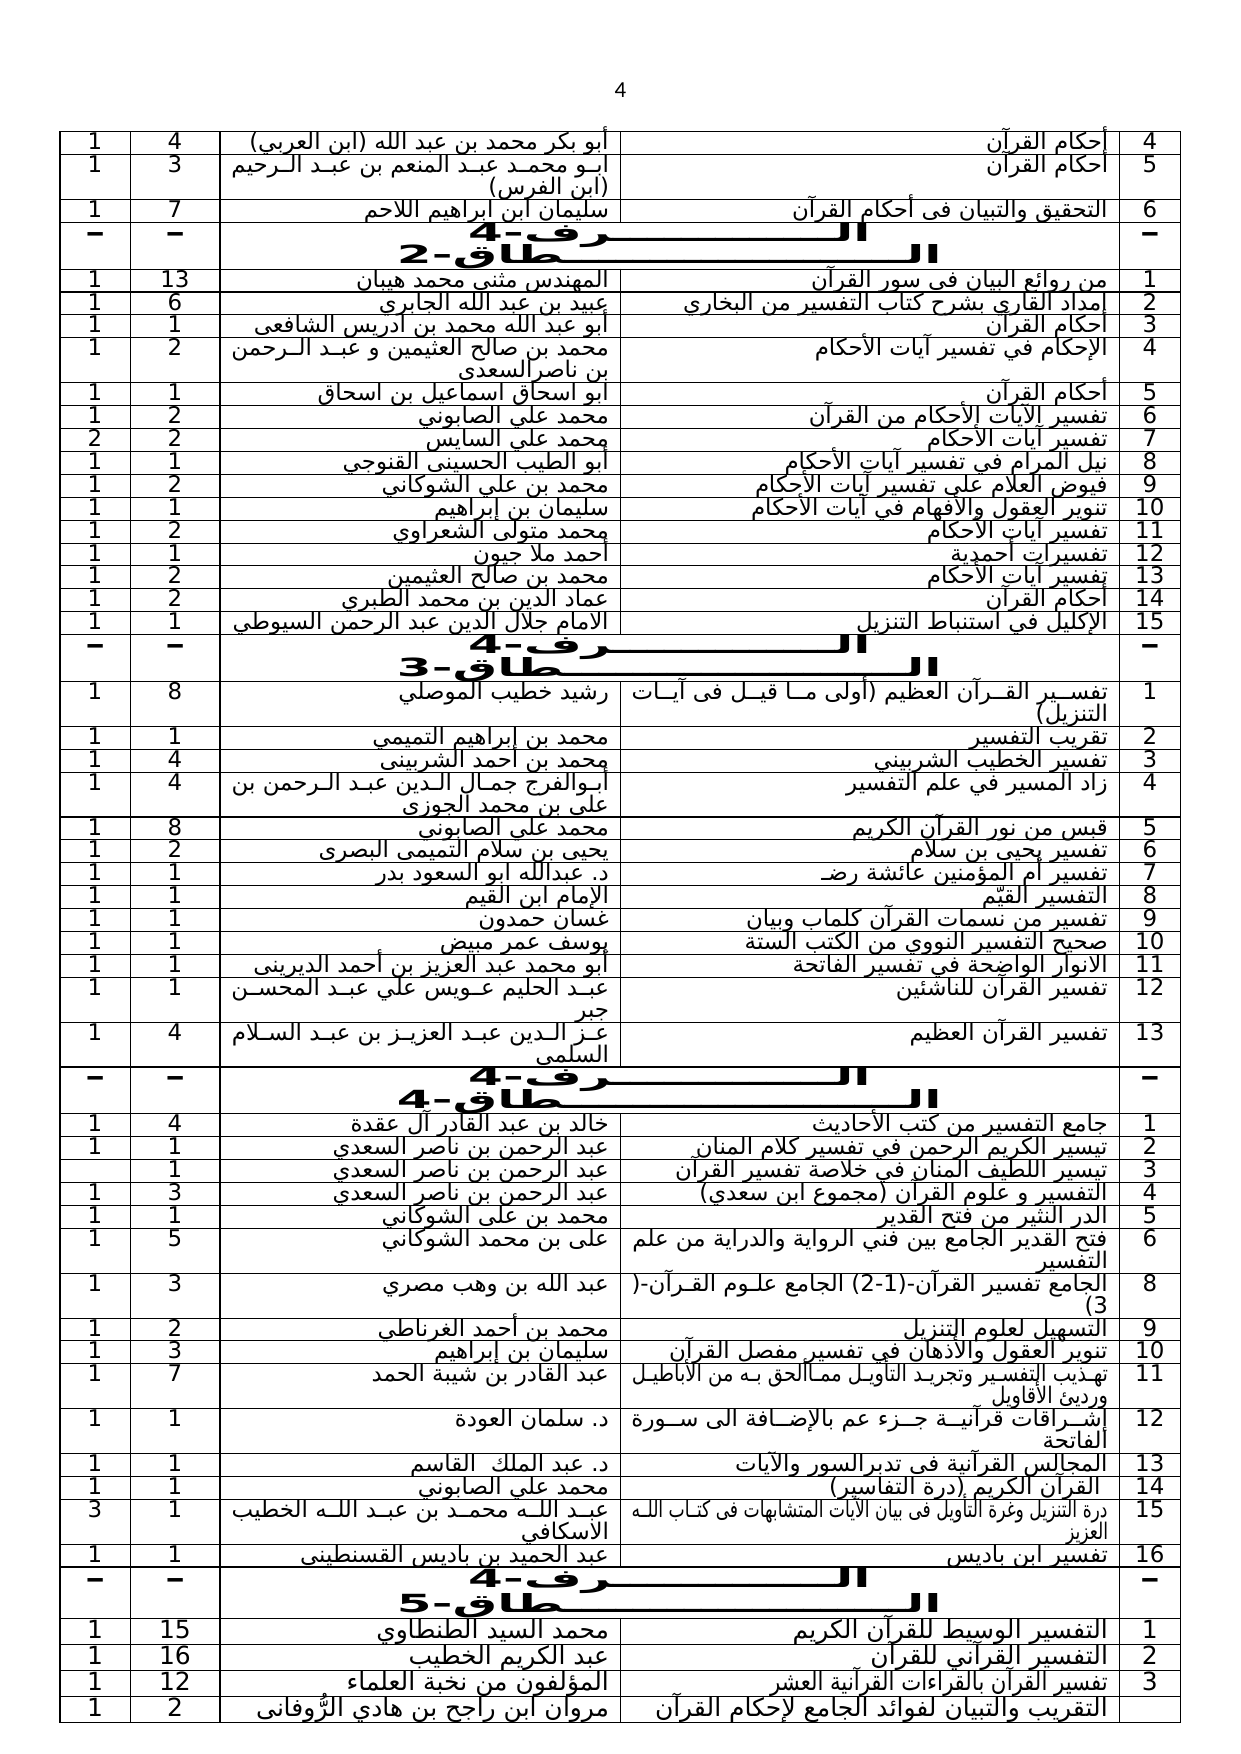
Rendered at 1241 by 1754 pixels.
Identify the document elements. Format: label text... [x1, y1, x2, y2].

table_cell عبد الرحمن بن ناصر السعدي [221, 1160, 558, 1182]
table_cell 1 [61, 955, 130, 977]
table_cell المؤلفون من نخبة العلماء [221, 1671, 562, 1696]
table_cell 6 [1120, 1229, 1180, 1273]
table_cell 16 [131, 1645, 219, 1669]
table_cell يحيى بن سلام التميمى البصرى [341, 840, 620, 862]
table_cell 2 [61, 429, 130, 451]
table_cell 10 [1120, 498, 1180, 519]
table_cell محمد علي الصابوني [221, 1477, 620, 1499]
table_cell 3 [1120, 315, 1180, 337]
table_cell التفسير القيّم [1041, 886, 1119, 908]
table_cell 1 [61, 566, 130, 588]
table_cell قبس من نور القرآن الكريم [621, 818, 895, 839]
table_cell تفسير القرآن بالقراءات القرآنية العشر [621, 1671, 885, 1696]
table_cell محمد بن على الشوكاني [431, 1206, 620, 1228]
table_cell الامام جلال الدين عبد الرحمن السيوطي [276, 612, 390, 634]
table_cell [1120, 1697, 1180, 1722]
table_cell الجامع تفسير القرآن-(1-2) الجامع علوم القرآن-(3) [621, 1274, 1119, 1317]
table_cell القرآن الكريم (درة التفاسير) [998, 1477, 1090, 1499]
table_cell 1 [61, 863, 130, 885]
table_cell 9 [1120, 475, 1180, 497]
table_cell 5 [1120, 155, 1180, 199]
table_cell الإمام ابن القيم [221, 886, 501, 908]
table_cell تفسير الخطيب الشربيني [621, 750, 948, 772]
table_cell أحكام القرآن [621, 315, 1036, 337]
table_cell سليمان بن إبراهيم [221, 1341, 620, 1363]
table_cell الإكليل في استنباط التنزيل [621, 612, 909, 634]
table_cell 7 [1120, 429, 1180, 451]
table_cell محمد بن صالح العثيمين [474, 566, 620, 588]
table_cell الإحكام في تفسير آيات الأحكام [621, 338, 1119, 382]
table_cell التسهيل لعلوم التنزيل [994, 1319, 1059, 1340]
table_cell نيل المرام في تفسير آيات الأحكام [621, 452, 1059, 474]
table_cell 1 [131, 1454, 219, 1476]
table_cell عبد الحميد بن باديس القسنطيني [221, 1545, 620, 1566]
table_cell 9 [1120, 909, 1180, 931]
table_cell 1 [61, 293, 130, 314]
table_cell 1 [61, 1206, 130, 1228]
table_cell فيوض العلام على تفسير آيات الأحكام [621, 475, 965, 497]
table_cell 1 [61, 498, 130, 519]
table_cell التفسير و علوم القرآن (مجموع ابن سعدي) [621, 1183, 945, 1205]
table_cell 1 [131, 932, 219, 954]
table_cell 1 [61, 200, 130, 222]
table_cell 2 [131, 475, 219, 497]
table_cell عبد الرحمن بن ناصر السعدي [221, 1137, 558, 1159]
table_cell 12 [131, 1671, 219, 1696]
table_cell 3 [1120, 1160, 1180, 1182]
table_cell عبيد بن عبد الله الجابري [221, 293, 620, 314]
table_cell عبد الكريم الخطيب [529, 1645, 620, 1669]
table_cell فتح القدير الجامع بين فني الرواية والدراية من علم التفسير [621, 1229, 1119, 1273]
table_cell 2 [131, 1697, 219, 1722]
table_cell مروان ابن راجح بن هادي الرُّوفانى [221, 1697, 332, 1722]
table_cell صحيح التفسير النووي من الكتب الستة [621, 932, 955, 954]
table_cell تفسير من نسمات القرآن كلماب وبيان [897, 909, 1119, 931]
table_cell درة التنزيل وغرة التأويل فى بيان الآيات المتشابهات فى كتاب الله العزيز [621, 1500, 1119, 1543]
table_cell محمد علي الصابوني [221, 406, 620, 428]
table_cell التفسير القرآني للقرآن [901, 1645, 1009, 1669]
table_cell عز الدين عبد العزيز بن عبد السلام السلمي [221, 1023, 620, 1066]
table_cell 8 [1120, 1274, 1180, 1317]
table_cell 13 [1120, 1454, 1180, 1476]
table_cell - [61, 635, 130, 681]
table_cell من روائع البيان فى سور القرآن [841, 270, 1119, 291]
table_cell تفسير من نسمات القرآن كلماب وبيان [621, 909, 919, 931]
table_cell أبو محمد عبد العزيز بن أحمد الديرينى [445, 955, 620, 977]
table_cell 9 [1120, 1319, 1180, 1340]
table_cell أحكام القرآن [621, 132, 1036, 154]
table_cell تفسير القرآن بالقراءات القرآنية العشر [1015, 1671, 1119, 1696]
table_cell - [131, 635, 219, 681]
table_cell 2 [1120, 1645, 1180, 1669]
table_cell محمد بن أحمد الشربينى [221, 750, 454, 772]
table_cell د. عبدالله ابو السعود بدر [428, 863, 620, 885]
table_cell 1 [131, 1545, 219, 1566]
table_cell 1 [61, 1619, 130, 1643]
table_cell التقريب والتبيان لفوائد الجامع لإحكام القرآن [683, 1697, 931, 1722]
table_cell 15 [1120, 1500, 1180, 1543]
table_cell أبو الطيب الحسينى القنوجي [221, 452, 409, 474]
table_cell د. عبد الملك القاسم [221, 1454, 620, 1476]
table_cell 1 [1120, 682, 1180, 726]
table_cell 1 [131, 1500, 219, 1543]
table_cell تفسير القرآن العظيم [621, 1023, 1119, 1066]
table_cell تفسير القرآن بالقراءات القرآنية العشر [862, 1671, 968, 1696]
table_cell 15 [131, 1619, 219, 1643]
table_cell أحكام القرآن [1013, 589, 1119, 611]
table_cell محمد بن صالح العثيمين و عبد الرحمن بن ناصرالسعدى [221, 338, 620, 382]
table_cell عبد الله محمد بن عبد الله الخطيب الاسكافي [221, 1500, 620, 1543]
table_cell د. سلمان العودة [221, 1409, 620, 1453]
table_cell صحيح التفسير النووي من الكتب الستة [977, 932, 1119, 954]
table_cell عماد الدين بن محمد الطبري [363, 589, 620, 611]
table_cell 1 [61, 589, 130, 611]
table_cell التفسير القيّم [621, 886, 1097, 908]
table_cell محمد بن علي الشوكاني [431, 475, 620, 497]
table_cell 1 [61, 886, 130, 908]
table_cell 8 [131, 682, 219, 726]
table_cell محمد بن صالح العثيمين [221, 566, 452, 588]
table_cell الامام جلال الدين عبد الرحمن السيوطي [379, 612, 620, 634]
table_cell 3 [61, 1500, 130, 1543]
table_cell 1 [131, 1206, 219, 1228]
table_cell 7 [1120, 863, 1180, 885]
table_cell 2 [1120, 727, 1180, 749]
table_cell 2 [131, 566, 219, 588]
table_cell تيسير اللطيف المنان في خلاصة تفسير القرآن [703, 1160, 1119, 1182]
table_cell تفسير أم المؤمنين عائشة رضـ [982, 863, 1119, 885]
table_cell امداد القاري بشرح كتاب التفسير من البخاري [805, 293, 1119, 314]
table_cell مروان ابن راجح بن هادي الرُّوفانى [318, 1697, 620, 1722]
table_cell 6 [1120, 840, 1180, 862]
table_cell 13 [1120, 566, 1180, 588]
table_cell القرآن الكريم (درة التفاسير) [621, 1477, 1015, 1499]
table_cell 5 [1120, 818, 1180, 839]
table_cell 1 [61, 818, 130, 839]
table_cell 1 [131, 315, 219, 337]
table_cell 1 [61, 1697, 130, 1722]
table_cell محمد متولى الشعراوي [221, 521, 474, 542]
table_cell المجالس القرآنية فى تدبرالسور والآيات [824, 1454, 1005, 1476]
table_cell محمد متولى الشعراوي [434, 521, 620, 542]
table_cell التفسير الوسيط للقرآن الكريم [897, 1619, 1009, 1643]
table_cell 1 [61, 1454, 130, 1476]
table_cell عبد الرحمن بن ناصر السعدي [548, 1183, 620, 1205]
table_cell - [1120, 1068, 1180, 1113]
table_cell 1 [61, 544, 130, 565]
table_cell التقريب والتبيان لفوائد الجامع لإحكام القرآن [908, 1697, 1096, 1722]
table_cell 1 [61, 909, 130, 931]
table_cell 1 [61, 1645, 130, 1669]
table_cell 14 [1120, 1477, 1180, 1499]
table_cell 1 [131, 498, 219, 519]
table_cell عماد الدين بن محمد الطبري [221, 589, 381, 611]
table_cell 3 [1120, 1671, 1180, 1696]
table_cell 1 [61, 682, 130, 726]
table_cell التفسير القرآني للقرآن [1035, 1645, 1119, 1669]
table_cell 1 [61, 1671, 130, 1696]
table_cell تفسير الآيات الأحكام من القرآن [836, 406, 1119, 428]
table_cell 1 [61, 270, 130, 291]
table_cell 7 [131, 1364, 219, 1408]
table_cell 4 [131, 1023, 219, 1066]
table_cell 1 [131, 452, 219, 474]
table_cell - [1120, 223, 1180, 268]
table_cell تفسيرات أحمدية [621, 544, 1119, 565]
table_cell 8 [1120, 452, 1180, 474]
table_cell 1 [61, 612, 130, 634]
table_cell التفسير و علوم القرآن (مجموع ابن سعدي) [983, 1183, 1097, 1205]
table_cell محمد بن صالح العثيمين [399, 566, 487, 588]
table_cell 6 [1120, 406, 1180, 428]
table_cell تيسير الكريم الرحمن في تفسير كلام المنان [621, 1137, 969, 1159]
table_cell أحكام القرآن [1014, 132, 1119, 154]
table_cell 16 [1120, 1545, 1180, 1566]
table_cell إشراقات قرآنية جزء عم بالإضافة الى سورة الفاتحة [621, 1409, 1119, 1453]
table_cell 2 [131, 521, 219, 542]
table_cell 2 [131, 589, 219, 611]
table_cell 2 [1120, 1137, 1180, 1159]
table_cell د. عبدالله ابو السعود بدر [221, 863, 468, 885]
table_cell 2 [131, 840, 219, 862]
table_cell محمد بن علي الشوكاني [221, 475, 460, 497]
table_cell 1 [61, 1477, 130, 1499]
table_cell التفسير القرآني للقرآن [986, 1645, 1096, 1669]
table_cell 8 [131, 818, 219, 839]
table_cell أحكام القرآن [621, 589, 1036, 611]
table_cell 13 [131, 270, 219, 291]
table_cell 2 [131, 1319, 219, 1340]
table_cell تهذيب التفسير وتجريد التأويل مماألحق به من الأباطيل ورديئ الأقاويل [621, 1364, 1119, 1408]
table_cell الدر النثير من فتح القدير [1022, 1206, 1119, 1228]
table_cell التسهيل لعلوم التنزيل [933, 1319, 1002, 1340]
table_cell تنوير العقول والأفهام في آيات الأحكام [621, 498, 935, 519]
table_cell 12 [1120, 978, 1180, 1022]
table_cell 1 [61, 1137, 130, 1159]
table_cell عبد القادر بن شيبة الحمد [221, 1364, 620, 1408]
table_cell 7 [131, 200, 219, 222]
table_cell [61, 1160, 130, 1182]
table_cell 1 [61, 155, 130, 199]
table_cell التفسير القرآني للقرآن [621, 1645, 925, 1669]
table_cell سليمان بن إبراهيم [221, 498, 620, 519]
table_cell على بن محمد الشوكاني [221, 1229, 620, 1273]
table_cell 1 [61, 1409, 130, 1453]
table_cell أحكام القرآن [1013, 315, 1119, 337]
table_cell 1 [131, 955, 219, 977]
table_cell محمد بن أحمد الغرناطي [435, 1319, 620, 1340]
table_cell تفسير آيات الأحكام [621, 566, 1119, 588]
table_cell 1 [61, 773, 130, 816]
table_cell التفسير الوسيط للقرآن الكريم [1001, 1619, 1096, 1643]
table_cell 1 [61, 727, 130, 749]
table_cell صحيح التفسير النووي من الكتب الستة [939, 932, 1034, 954]
table_cell 1 [61, 978, 130, 1022]
table_cell فيوض العلام على تفسير آيات الأحكام [955, 475, 1119, 497]
table_cell - [61, 1568, 130, 1617]
table_cell 6 [1120, 200, 1180, 222]
table_cell 3 [1120, 750, 1180, 772]
table_cell - [61, 1068, 130, 1113]
table_cell 2 [131, 338, 219, 382]
table_cell محمد بن على الشوكاني [221, 1206, 460, 1228]
table_cell 1 [61, 1364, 130, 1408]
table_cell عبد الكريم الخطيب [221, 1645, 548, 1669]
table_cell 1 [1120, 1114, 1180, 1136]
table_cell تقريب التفسير [621, 727, 1030, 749]
table_cell 1 [61, 475, 130, 497]
table_cell زاد المسير في علم التفسير [621, 773, 1119, 816]
table_cell عبد الرحمن بن ناصر السعدي [221, 1183, 558, 1205]
table_cell 4 [1120, 773, 1180, 816]
table_cell أبو بكر محمد بن عبد الله (ابن العربي) [288, 132, 566, 154]
table_cell 1 [61, 750, 130, 772]
table_cell تفسير يحيى بن سلام [621, 840, 1119, 862]
table_cell 1 [131, 1409, 219, 1453]
table_cell 1 [61, 1229, 130, 1273]
table_cell 1 [61, 452, 130, 474]
table_cell أبو عبد الله محمد بن ادريس الشافعى [221, 315, 620, 337]
table_cell 1 [61, 1183, 130, 1205]
table_cell جامع التفسير من كتب الأحاديث [621, 1114, 1044, 1136]
table_cell الانوار الواضحة في تفسير الفاتحة [621, 955, 1035, 977]
table_cell محمد علي الصابوني [221, 818, 620, 839]
table_cell 1 [61, 932, 130, 954]
table_cell 13 [1120, 1023, 1180, 1066]
table_cell أحكام القرآن [1013, 383, 1119, 405]
table_cell 11 [1120, 955, 1180, 977]
table_cell الإكليل في استنباط التنزيل [884, 612, 1119, 634]
table_cell جامع التفسير من كتب الأحاديث [988, 1114, 1119, 1136]
table_cell خالد بن عبد القادر آل عقدة [221, 1114, 620, 1136]
table_cell تفسير الخطيب الشربيني [917, 750, 1119, 772]
table_cell الإمام ابن القيم [468, 886, 620, 908]
table_cell 1 [61, 383, 130, 405]
table_cell 1 [131, 727, 219, 749]
table_cell أحمد ملا جيون [221, 544, 620, 565]
table_cell عبد الله بن وهب مصري [221, 1274, 620, 1317]
table_cell 4 [131, 750, 219, 772]
table_cell 1 [61, 406, 130, 428]
table_cell 3 [131, 1341, 219, 1363]
table_cell يوسف عمر مبيض [221, 932, 620, 954]
table_cell 11 [1120, 521, 1180, 542]
table_cell تفسير الآيات الأحكام من القرآن [621, 406, 859, 428]
table_cell 6 [131, 293, 219, 314]
table_cell 5 [131, 1229, 219, 1273]
table_cell محمد بن أحمد الشربينى [423, 750, 620, 772]
table_cell التحقيق والتبيان فى أحكام القرآن [621, 200, 842, 222]
table_cell - [61, 223, 130, 268]
table_cell التفسير الوسيط للقرآن الكريم [621, 1619, 841, 1643]
table_cell 1 [61, 1274, 130, 1317]
table_cell الـــــــــــــرف-4 الــــــــــــــــــــطاق-4 [221, 1068, 1119, 1113]
table_cell 1 [61, 1341, 130, 1363]
table_cell 4 [1120, 1183, 1180, 1205]
table_cell 1 [131, 1477, 219, 1499]
table_cell تفسير آيات الأحكام [621, 521, 1119, 542]
table_cell قبس من نور القرآن الكريم [949, 818, 1119, 839]
table_cell 5 [1120, 383, 1180, 405]
table_cell تنوير العقول والأفهام في آيات الأحكام [929, 498, 1045, 519]
table_cell 4 [131, 773, 219, 816]
table_cell أحكام القرآن [621, 155, 1119, 199]
table_cell 1 [61, 1319, 130, 1340]
table_cell ابو اسحاق اسماعيل بن اسحاق [221, 383, 620, 405]
table_cell أبو محمد عبد العزيز بن أحمد الديرينى [221, 955, 467, 977]
table_cell محمد بن ابراهيم التميمي [221, 727, 620, 749]
table_cell 2 [131, 406, 219, 428]
table_cell الـــــــــــــرف-4 الــــــــــــــــــــطاق-2 [221, 223, 1119, 268]
table_cell 1 [1120, 1619, 1180, 1643]
table_cell تنوير العقول والأذهان في تفسير مفصل القرآن [697, 1341, 1045, 1363]
table_cell عبد الرحمن بن ناصر السعدي [548, 1137, 620, 1159]
table_cell عبد الرحمن بن ناصر السعدي [548, 1160, 620, 1182]
table_cell 1 [131, 383, 219, 405]
table_cell التحقيق والتبيان فى أحكام القرآن [820, 200, 1097, 222]
table_cell تفسير القرآن العظيم (أولى ما قيل فى آيات التنزيل) [621, 682, 1119, 726]
table_cell - [1120, 1568, 1180, 1617]
table_cell 14 [1120, 589, 1180, 611]
table_cell - [131, 1068, 219, 1113]
table_cell من روائع البيان فى سور القرآن [621, 270, 861, 291]
table_cell يحيى بن سلام التميمى البصرى [221, 840, 378, 862]
table_cell 1 [131, 1160, 219, 1182]
table_cell - [131, 223, 219, 268]
table_cell قبس من نور القرآن الكريم [880, 818, 969, 839]
table_cell الـــــــــــــرف-4 الــــــــــــــــــــطاق-5 [221, 1568, 1119, 1617]
table_cell المجالس القرآنية فى تدبرالسور والآيات [621, 1454, 854, 1476]
table_cell 4 [1120, 338, 1180, 382]
table_cell 1 [61, 840, 130, 862]
table_cell 4 [131, 132, 219, 154]
table_cell - [1120, 635, 1180, 681]
table_cell الدر النثير من فتح القدير [621, 1206, 1053, 1228]
table_cell تقريب التفسير [974, 727, 1119, 749]
table_cell تفسير أم المؤمنين عائشة رضـ [621, 863, 1004, 885]
table_cell تفسير القرآن للناشئين [621, 978, 1119, 1022]
table_cell 1 [131, 863, 219, 885]
table_cell تفسير ابن باديس [621, 1545, 1119, 1566]
table_cell 1 [61, 132, 130, 154]
table_cell 8 [1120, 886, 1180, 908]
table_cell 1 [131, 1137, 219, 1159]
table_cell أبوالفرج جمال الدين عبد الرحمن بن علي بن محمد الجوزى [221, 773, 620, 816]
table_cell 2 [1120, 293, 1180, 314]
table_cell غسان حمدون [221, 909, 620, 931]
table_cell التفسير الوسيط للقرآن الكريم [822, 1619, 921, 1643]
table_cell 1 [131, 612, 219, 634]
table_cell 10 [1120, 1341, 1180, 1363]
table_cell 2 [131, 429, 219, 451]
table_cell رشيد خطيب الموصلي [221, 682, 620, 726]
table_cell أحكام القرآن [621, 383, 1036, 405]
table_cell تفسير القرآن بالقراءات القرآنية العشر [946, 1671, 1037, 1696]
table_cell 4 [1120, 132, 1180, 154]
table_cell 1 [61, 1114, 130, 1136]
table_cell 3 [131, 155, 219, 199]
table_cell 5 [1120, 1206, 1180, 1228]
table_cell - [131, 1568, 219, 1617]
table_cell 10 [1120, 932, 1180, 954]
table_cell ابو محمد عبد المنعم بن عبد الرحيم (ابن الفرس) [221, 155, 620, 199]
table_cell سليمان ابن ابراهيم اللاحم [221, 200, 620, 222]
table_cell 1 [61, 1545, 130, 1566]
table_cell المؤلفون من نخبة العلماء [538, 1671, 597, 1696]
table_cell 4 [131, 1114, 219, 1136]
table_cell 11 [1120, 1364, 1180, 1408]
table_cell محمد علي السايس [221, 429, 620, 451]
table_cell 1 [131, 909, 219, 931]
table_cell 1 [1120, 270, 1180, 291]
table_cell التفسير الوسيط للقرآن الكريم [1035, 1619, 1119, 1643]
table_cell الانوار الواضحة في تفسير الفاتحة [1026, 955, 1119, 977]
table_cell عبد الحليم عويس علي عبد المحسن جبر [221, 978, 620, 1022]
table_cell 1 [61, 315, 130, 337]
table_cell تفسير آيات الأحكام [621, 429, 1119, 451]
table_cell 1 [61, 1023, 130, 1066]
table_cell 1 [131, 886, 219, 908]
table_cell 3 [131, 1274, 219, 1317]
table_cell التسهيل لعلوم التنزيل [621, 1319, 955, 1340]
table_cell 1 [61, 521, 130, 542]
table_cell محمد السيد الطنطاوي [221, 1619, 620, 1643]
table_cell الـــــــــــــرف-4 الــــــــــــــــــــطاق-3 [221, 635, 1119, 681]
table_cell محمد بن أحمد الغرناطي [221, 1319, 454, 1340]
table_cell 1 [131, 978, 219, 1022]
table_cell 1 [131, 544, 219, 565]
table_cell المهندس مثنى محمد هيبان [221, 270, 598, 291]
table_cell 3 [131, 1183, 219, 1205]
table_cell 12 [1120, 544, 1180, 565]
table_cell 15 [1120, 612, 1180, 634]
table_cell أبو الطيب الحسينى القنوجي [382, 452, 620, 474]
table_cell 12 [1120, 1409, 1180, 1453]
table_cell امداد القاري بشرح كتاب التفسير من البخاري [621, 293, 859, 314]
table_cell 1 [61, 338, 130, 382]
